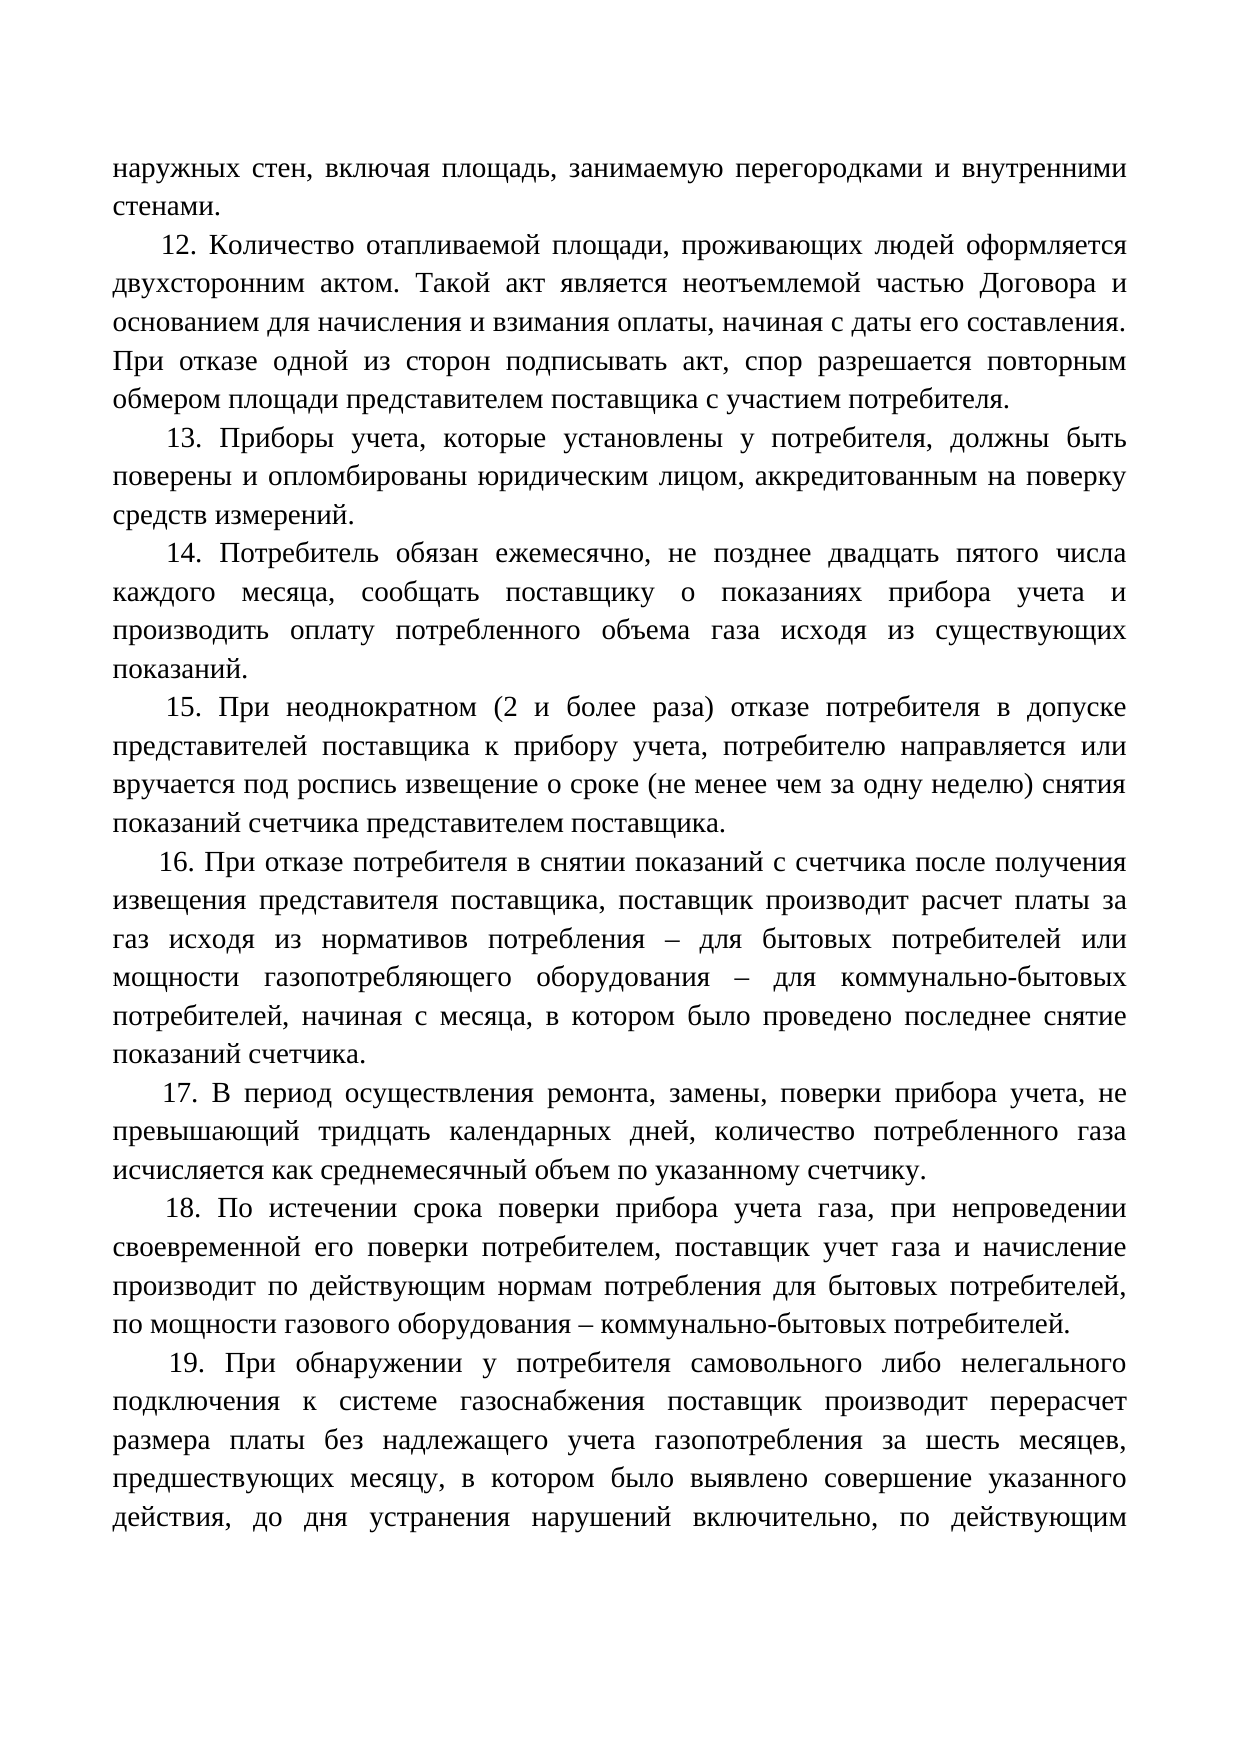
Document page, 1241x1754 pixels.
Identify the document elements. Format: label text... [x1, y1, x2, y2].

text 18. По истечении срока поверки прибора учета газа, при непроведении своевременной его поверки потребителем, поставщик учет газа и начисление производит по действующим нормам потребления для бытовых потребителей, по мощности газового оборудования – коммунально-бытовых потребителей. [112, 1191, 1128, 1340]
text 13. Приборы учета, которые установлены у потребителя, должны быть поверены и опломбированы юридическим лицом, аккредитованным на поверку средств измерений. [112, 420, 1128, 530]
text 17. В период осуществления ремонта, замены, поверки прибора учета, не превышающий тридцать календарных дней, количество потребленного газа исчисляется как среднемесячный объем по указанному счетчику. [112, 1075, 1128, 1186]
text 15. При неоднократном (2 и более раза) отказе потребителя в допуске представителей поставщика к прибору учета, потребителю направляется или вручается под роспись извещение о сроке (не менее чем за одну неделю) снятия показаний счетчика представителем поставщика. [112, 689, 1128, 839]
text 12. Количество отапливаемой площади, проживающих людей оформляется двухсторонним актом. Такой акт является неотъемлемой частью Договора и основанием для начисления и взимания оплаты, начиная с даты его составления. При отказе одной из сторон подписывать акт, спор разрешается повторным обмером площади представителем поставщика с участием потребителя. [112, 227, 1128, 415]
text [112, 1345, 1128, 1532]
text 14. Потребитель обязан ежемесячно, не позднее двадцать пятого числа каждого месяца, сообщать поставщику о показаниях прибора учета и производить оплату потребленного объема газа исходя из существующих показаний. [112, 535, 1128, 684]
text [112, 150, 1128, 222]
text 16. При отказе потребителя в снятии показаний с счетчика после получения извещения представителя поставщика, поставщик производит расчет платы за газ исходя из нормативов потребления – для бытовых потребителей или мощности газопотребляющего оборудования – для коммунально-бытовых потребителей, начиная с месяца, в котором было проведено последнее снятие показаний счетчика. [112, 844, 1128, 1070]
